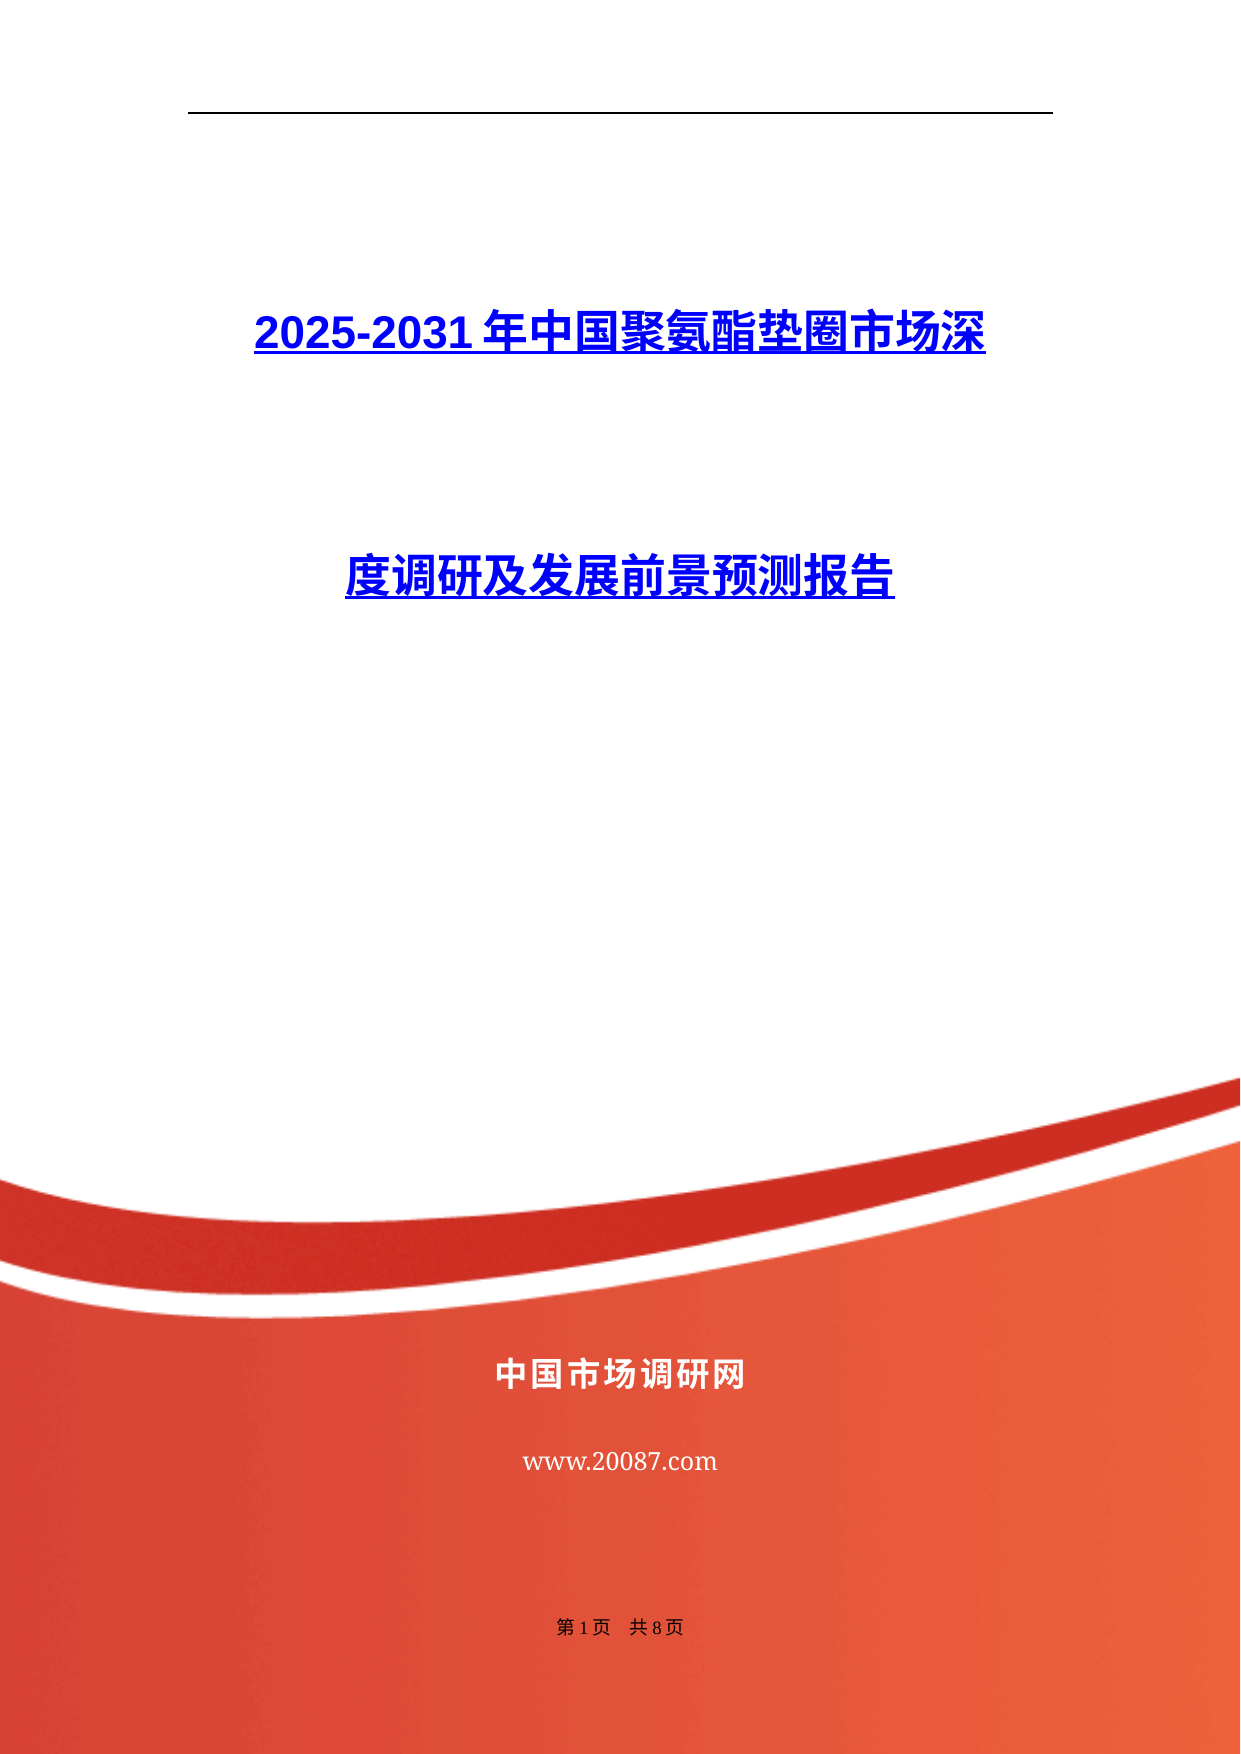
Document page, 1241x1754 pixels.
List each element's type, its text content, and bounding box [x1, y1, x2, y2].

text www.20087.com [187, 1428, 1053, 1493]
subtitle 中国市场调研网 [187, 1339, 1053, 1404]
picture [0, 1006, 1241, 1754]
table_header 2025-2031年中国聚氨酯垫圈市场深度调研及发展前景预测报告 [188, 207, 1053, 773]
